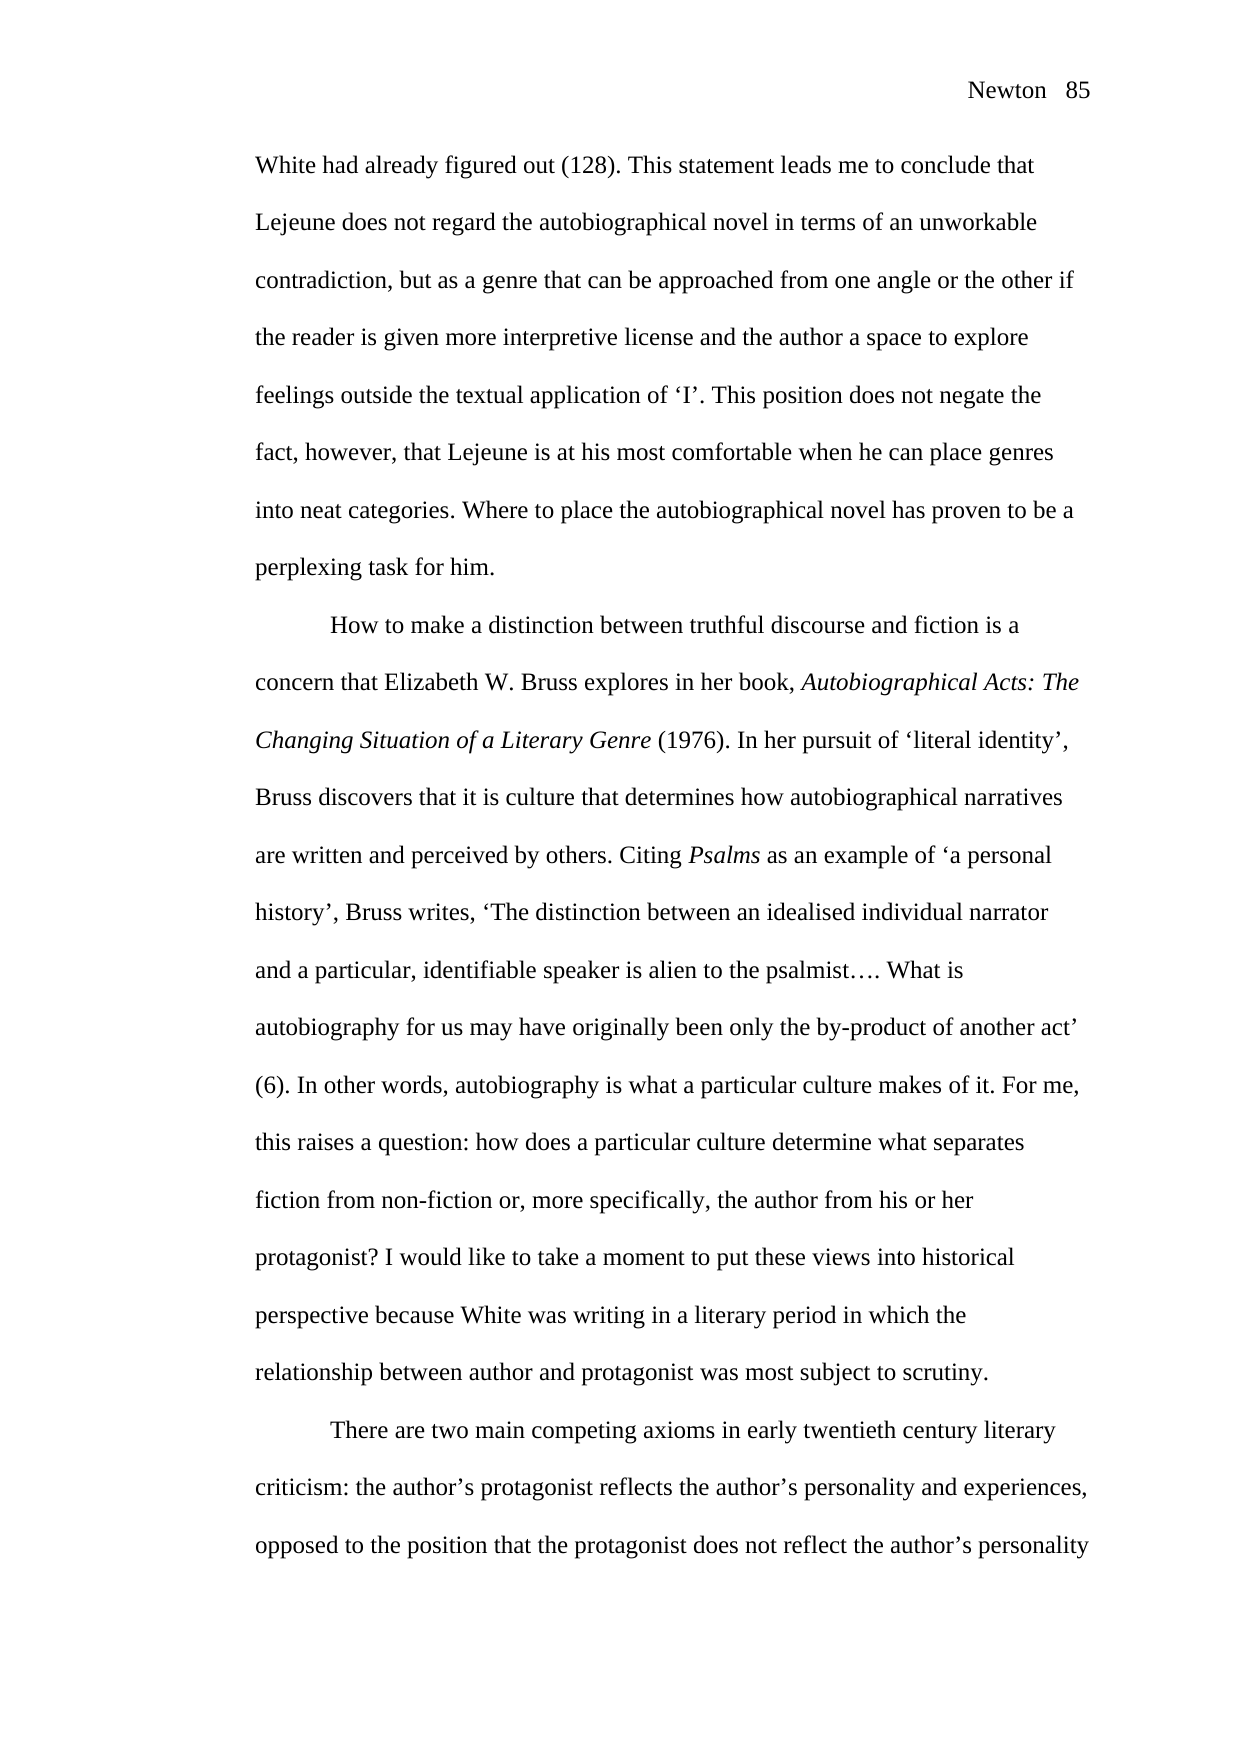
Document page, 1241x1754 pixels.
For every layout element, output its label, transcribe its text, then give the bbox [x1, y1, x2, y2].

text How to make a distinction between truthful discourse and fiction is a concern that Elizabeth W. Bruss explores in her book, Autobiographical Acts: The Changing Situation of a Literary Genre (1976). In her pursuit of ‘literal identity’, Bruss discovers that it is culture that determines how autobiographical narratives are written and perceived by others. Citing Psalms as an example of ‘a personal history’, Bruss writes, ‘The distinction between an idealised individual narrator and a particular, identifiable speaker is alien to the psalmist…. What is autobiography for us may have originally been only the by-product of another act’ (6). In other words, autobiography is what a particular culture makes of it. For me, this raises a question: how does a particular culture determine what separates fiction from non-fiction or, more specifically, the author from his or her protagonist? I would like to take a moment to put these views into historical perspective because White was writing in a literary period in which the relationship between author and protagonist was most subject to scrutiny. [255, 610, 1090, 1386]
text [255, 150, 1090, 581]
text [255, 1415, 1090, 1559]
